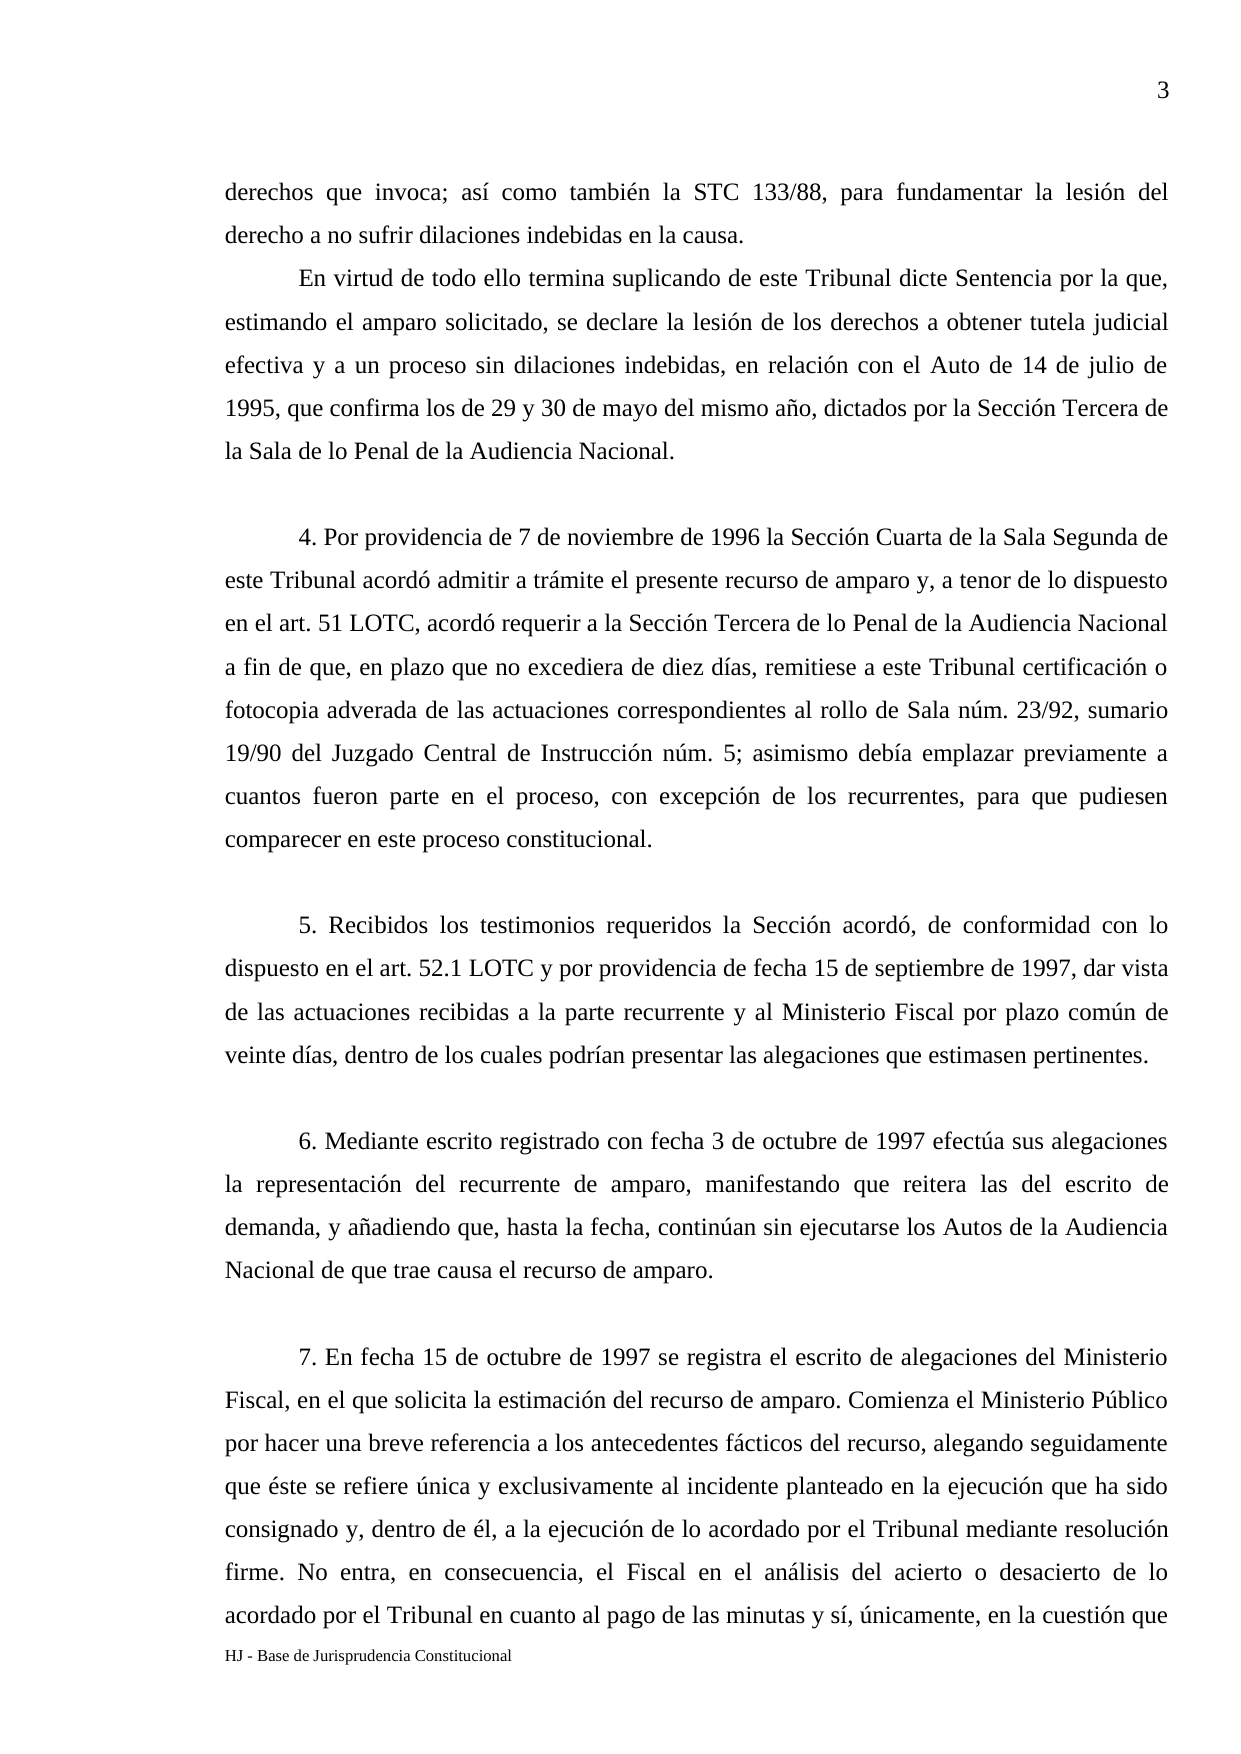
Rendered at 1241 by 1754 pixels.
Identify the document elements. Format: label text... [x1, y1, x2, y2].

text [224, 177, 1169, 249]
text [224, 1342, 1169, 1629]
text En virtud de todo ello termina suplicando de este Tribunal dicte Sentencia por la que, estimando el amparo solicitado, se declare la lesión de los derechos a obtener tutela judicial efectiva y a un proceso sin dilaciones indebidas, en relación con el Auto de 14 de julio de 1995, que confirma los de 29 y 30 de mayo del mismo año, dictados por la Sección Tercera de la Sala de lo Penal de la Audiencia Nacional. [224, 263, 1169, 465]
text 5. Recibidos los testimonios requeridos la Sección acordó, de conformidad con lo dispuesto en el art. 52.1 LOTC y por providencia de fecha 15 de septiembre de 1997, dar vista de las actuaciones recibidas a la parte recurrente y al Ministerio Fiscal por plazo común de veinte días, dentro de los cuales podrían presentar las alegaciones que estimasen pertinentes. [224, 910, 1169, 1068]
text 6. Mediante escrito registrado con fecha 3 de octubre de 1997 efectúa sus alegaciones la representación del recurrente de amparo, manifestando que reitera las del escrito de demanda, y añadiendo que, hasta la fecha, continúan sin ejecutarse los Autos de la Audiencia Nacional de que trae causa el recurso de amparo. [224, 1126, 1169, 1284]
text 4. Por providencia de 7 de noviembre de 1996 la Sección Cuarta de la Sala Segunda de este Tribunal acordó admitir a trámite el presente recurso de amparo y, a tenor de lo dispuesto en el art. 51 LOTC, acordó requerir a la Sección Tercera de lo Penal de la Audiencia Nacional a fin de que, en plazo que no excediera de diez días, remitiese a este Tribunal certificación o fotocopia adverada de las actuaciones correspondientes al rollo de Sala núm. 23/92, sumario 19/90 del Juzgado Central de Instrucción núm. 5; asimismo debía emplazar previamente a cuantos fueron parte en el proceso, con excepción de los recurrentes, para que pudiesen comparecer en este proceso constitucional. [224, 522, 1169, 853]
